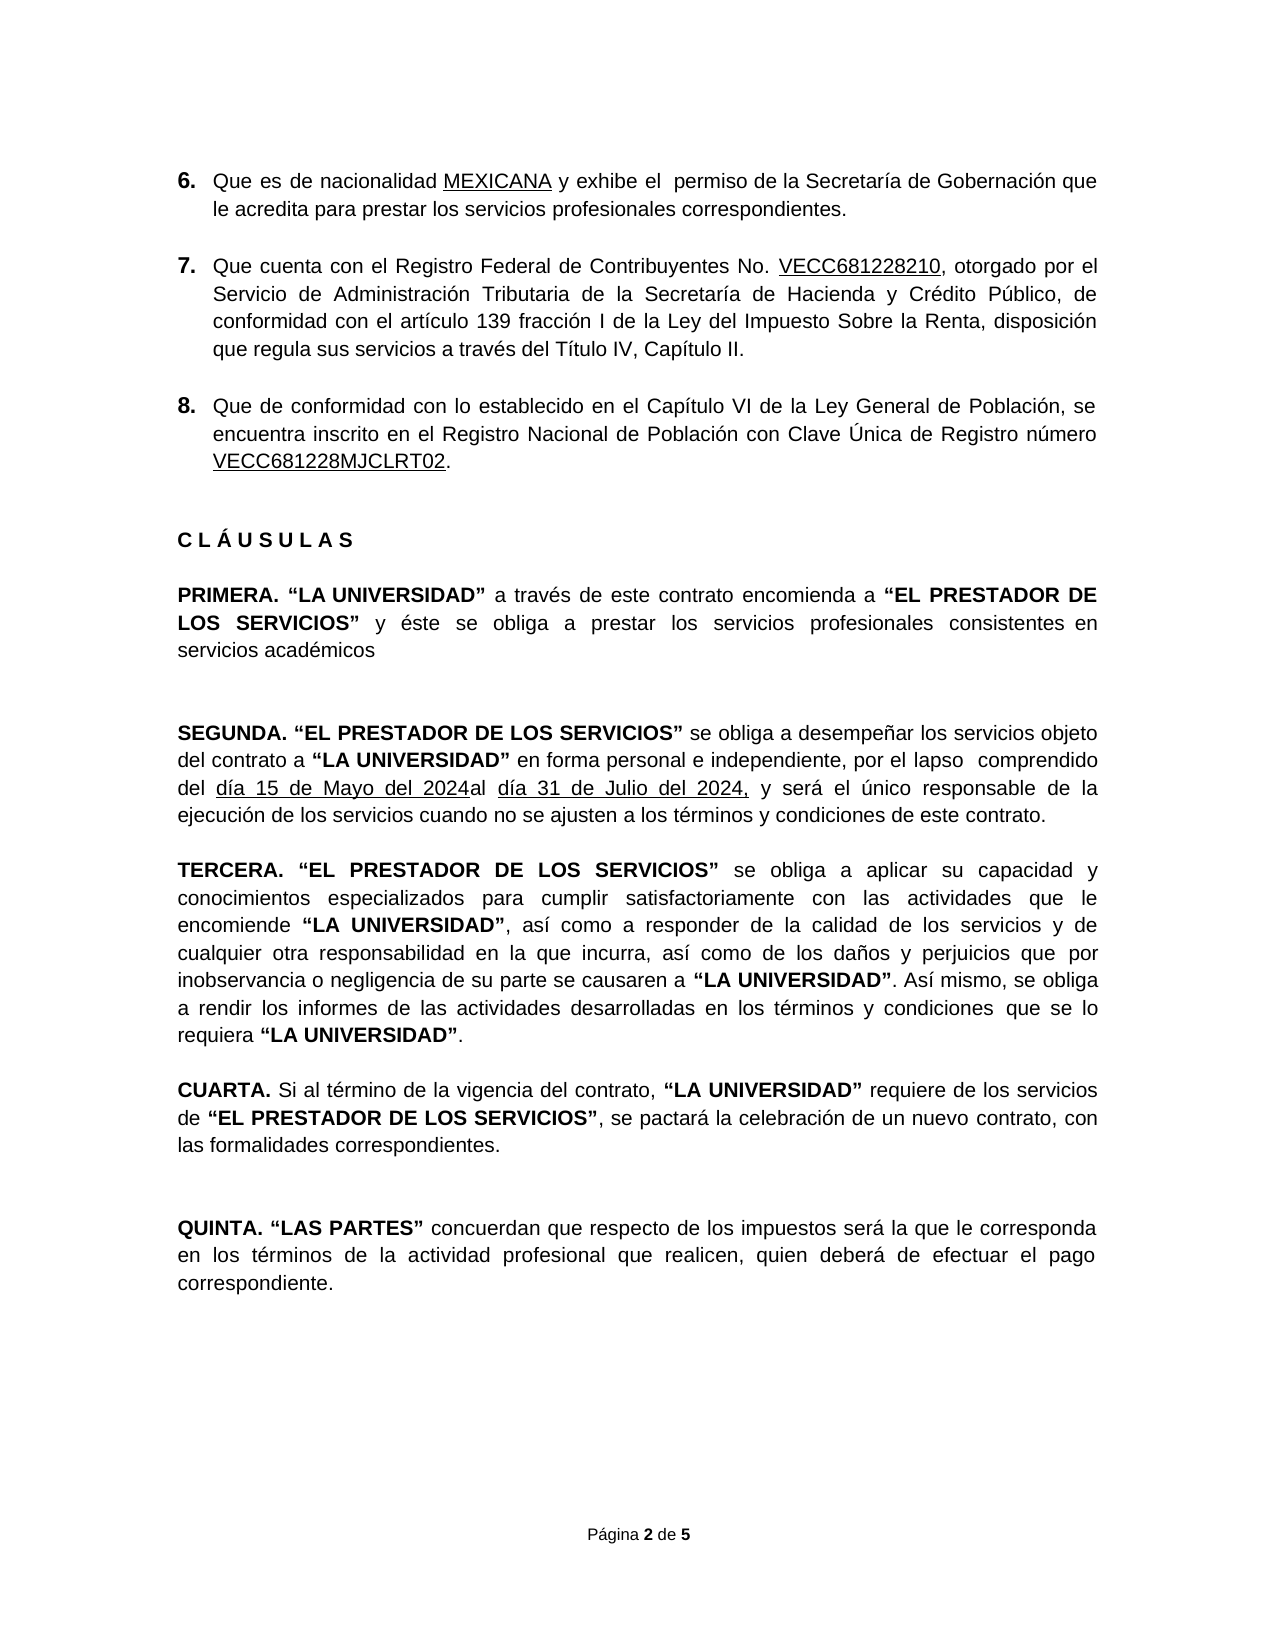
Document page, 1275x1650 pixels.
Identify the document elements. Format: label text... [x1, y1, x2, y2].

subtitle C L Á U S U L A S [177, 528, 1098, 552]
text PRIMERA. “LA UNIVERSIDAD” a través de este contrato encomienda a “EL PRESTADOR DE LOS SERVICIOS” y éste se obliga a prestar los servicios profesionales consistentes en servicios académicos [177, 583, 1098, 662]
list Que de conformidad con lo establecido en el Capítulo VI de la Ley General de Población, se encuentra inscrito en el Registro Nacional de Población con Clave Única de Registro número VECC681228MJCLRT02. [177, 392, 1098, 473]
text TERCERA. “EL PRESTADOR DE LOS SERVICIOS” se obliga a aplicar su capacidad y conocimientos especializados para cumplir satisfactoriamente con las actividades que le encomiende “LA UNIVERSIDAD”, así como a responder de la calidad de los servicios y de cualquier otra responsabilidad en la que incurra, así como de los daños y perjuicios que por inobservancia o negligencia de su parte se causaren a “LA UNIVERSIDAD”. Así mismo, se obliga a rendir los informes de las actividades desarrolladas en los términos y condiciones que se lo requiera “LA UNIVERSIDAD”. [177, 858, 1098, 1047]
text CUARTA. Si al término de la vigencia del contrato, “LA UNIVERSIDAD” requiere de los servicios de “EL PRESTADOR DE LOS SERVICIOS”, se pactará la celebración de un nuevo contrato, con las formalidades correspondientes. [177, 1078, 1098, 1157]
list Que es de nacionalidad MEXICANA y exhibe el permiso de la Secretaría de Gobernación que le acredita para prestar los servicios profesionales correspondientes. [177, 167, 1098, 221]
text QUINTA. “LAS PARTES” concuerdan que respecto de los impuestos será la que le corresponda en los términos de la actividad profesional que realicen, quien deberá de efectuar el pago correspondiente. [177, 1216, 1098, 1295]
list Que cuenta con el Registro Federal de Contribuyentes No. VECC681228210, otorgado por el Servicio de Administración Tributaria de la Secretaría de Hacienda y Crédito Público, de conformidad con el artículo 139 fracción I de la Ley del Impuesto Sobre la Renta, disposición que regula sus servicios a través del Título IV, Capítulo II. [177, 252, 1098, 361]
text SEGUNDA. “EL PRESTADOR DE LOS SERVICIOS” se obliga a desempeñar los servicios objeto del contrato a “LA UNIVERSIDAD” en forma personal e independiente, por el lapso comprendido del día 15 de Mayo del 2024 al día 31 de Julio del 2024, y será el único responsable de la ejecución de los servicios cuando no se ajusten a los términos y condiciones de este contrato. [177, 721, 1098, 827]
